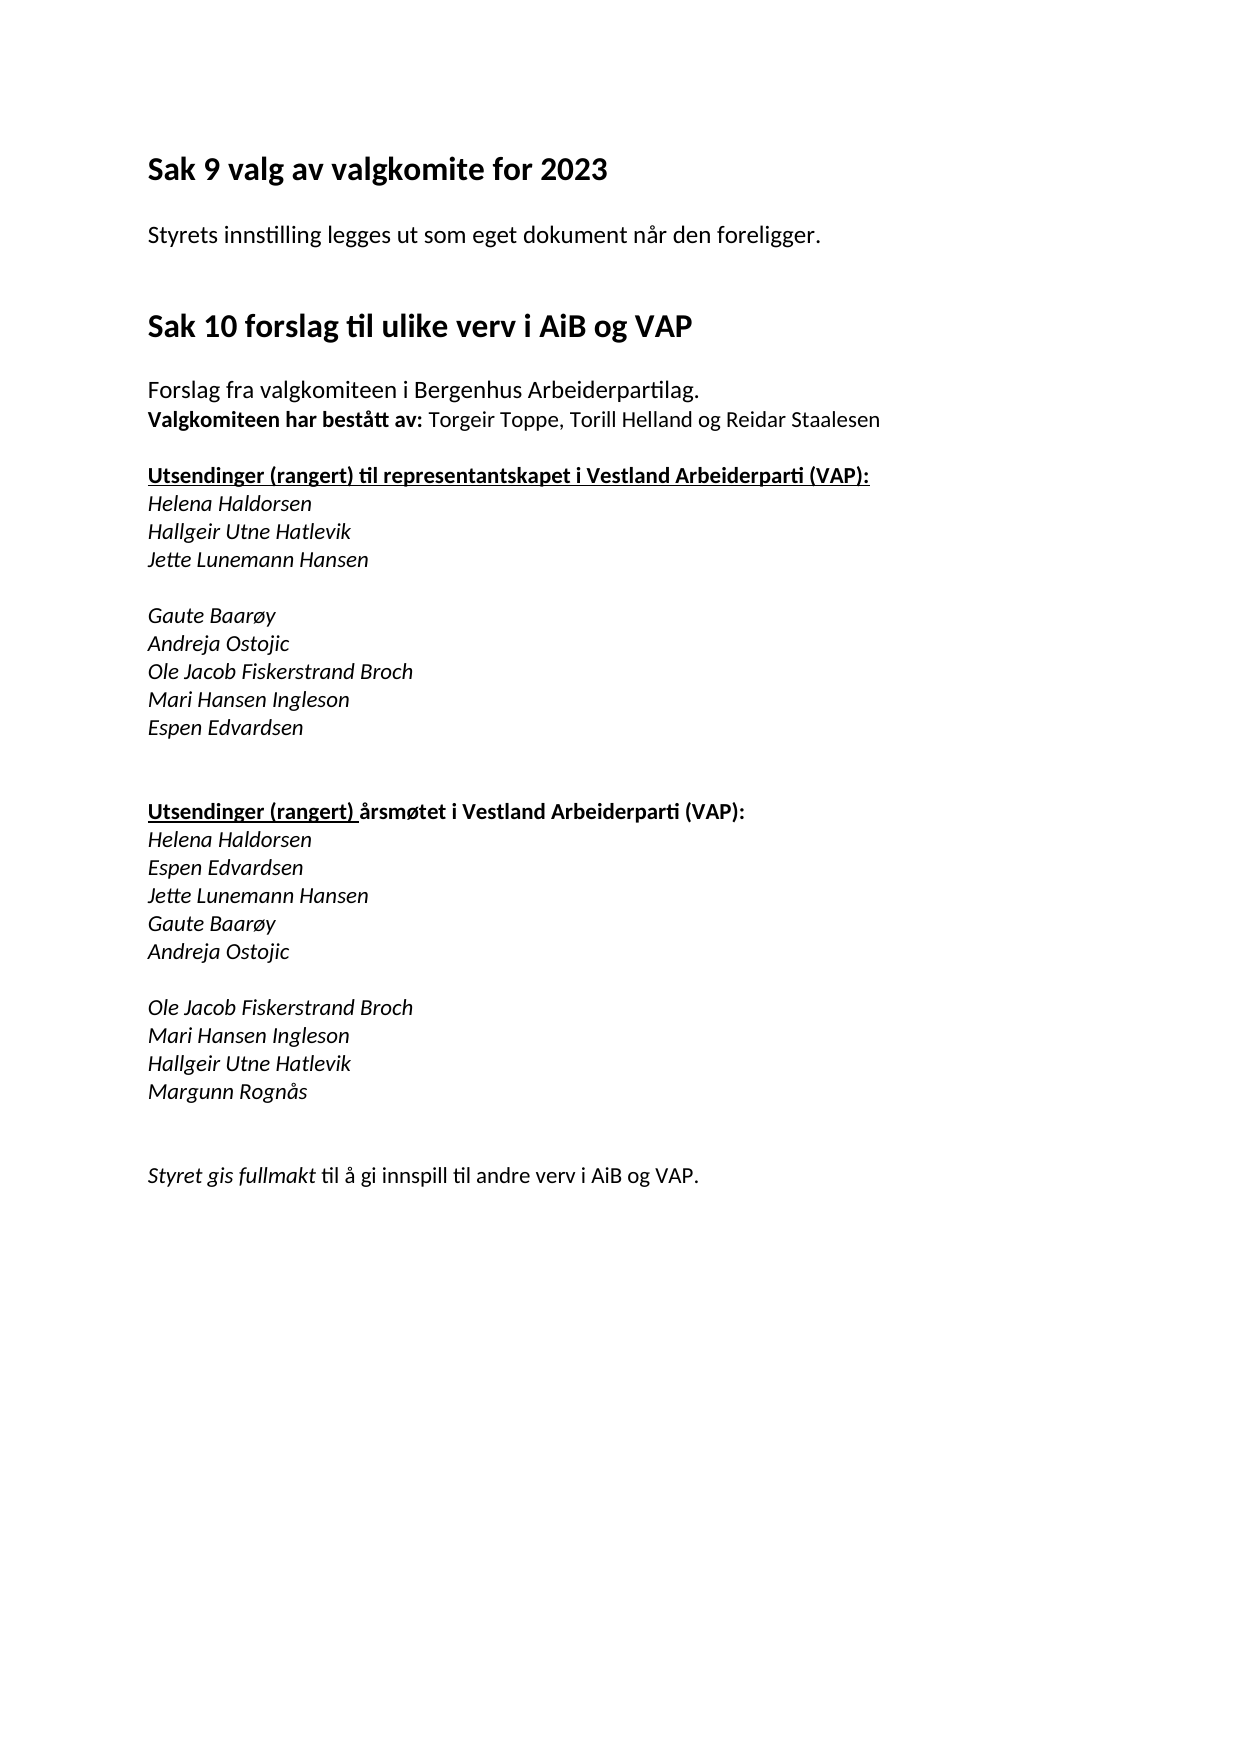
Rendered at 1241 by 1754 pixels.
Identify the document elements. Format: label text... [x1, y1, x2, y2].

text Andreja Ostojic [148, 629, 1093, 657]
text Hallgeir Utne Hatlevik [148, 1049, 1093, 1077]
text Styret gis fullmakt til å gi innspill til andre verv i AiB og VAP. [148, 1161, 1093, 1189]
text Ole Jacob Fiskerstrand Broch [148, 657, 1093, 685]
text Utsendinger (rangert) årsmøtet i Vestland Arbeiderparti (VAP): [148, 797, 1093, 825]
text Gaute Baarøy [148, 909, 1093, 937]
text Helena Haldorsen [148, 489, 1093, 517]
text Andreja Ostojic [148, 937, 1093, 965]
text Espen Edvardsen [148, 713, 1093, 741]
text Sak 9 valg av valgkomite for 2023 [148, 148, 1093, 188]
text Valgkomiteen har bestått av: Torgeir Toppe, Torill Helland og Reidar Staalesen [148, 405, 1093, 433]
text Sak 10 forslag til ulike verv i AiB og VAP [148, 305, 1093, 346]
text Gaute Baarøy [148, 601, 1093, 629]
text Ole Jacob Fiskerstrand Broch [148, 993, 1093, 1021]
text Mari Hansen Ingleson [148, 685, 1093, 713]
text Mari Hansen Ingleson [148, 1021, 1093, 1049]
text Jette Lunemann Hansen [148, 545, 1093, 573]
text Helena Haldorsen [148, 825, 1093, 853]
text Styrets innstilling legges ut som eget dokument når den foreligger. [148, 219, 1093, 249]
text Hallgeir Utne Hatlevik [148, 517, 1093, 545]
text Utsendinger (rangert) til representantskapet i Vestland Arbeiderparti (VAP): [148, 461, 1093, 489]
text Margunn Rognås [148, 1077, 1093, 1105]
text Forslag fra valgkomiteen i Bergenhus Arbeiderpartilag. [148, 374, 1093, 405]
text Espen Edvardsen [148, 853, 1093, 881]
text Jette Lunemann Hansen [148, 881, 1093, 909]
